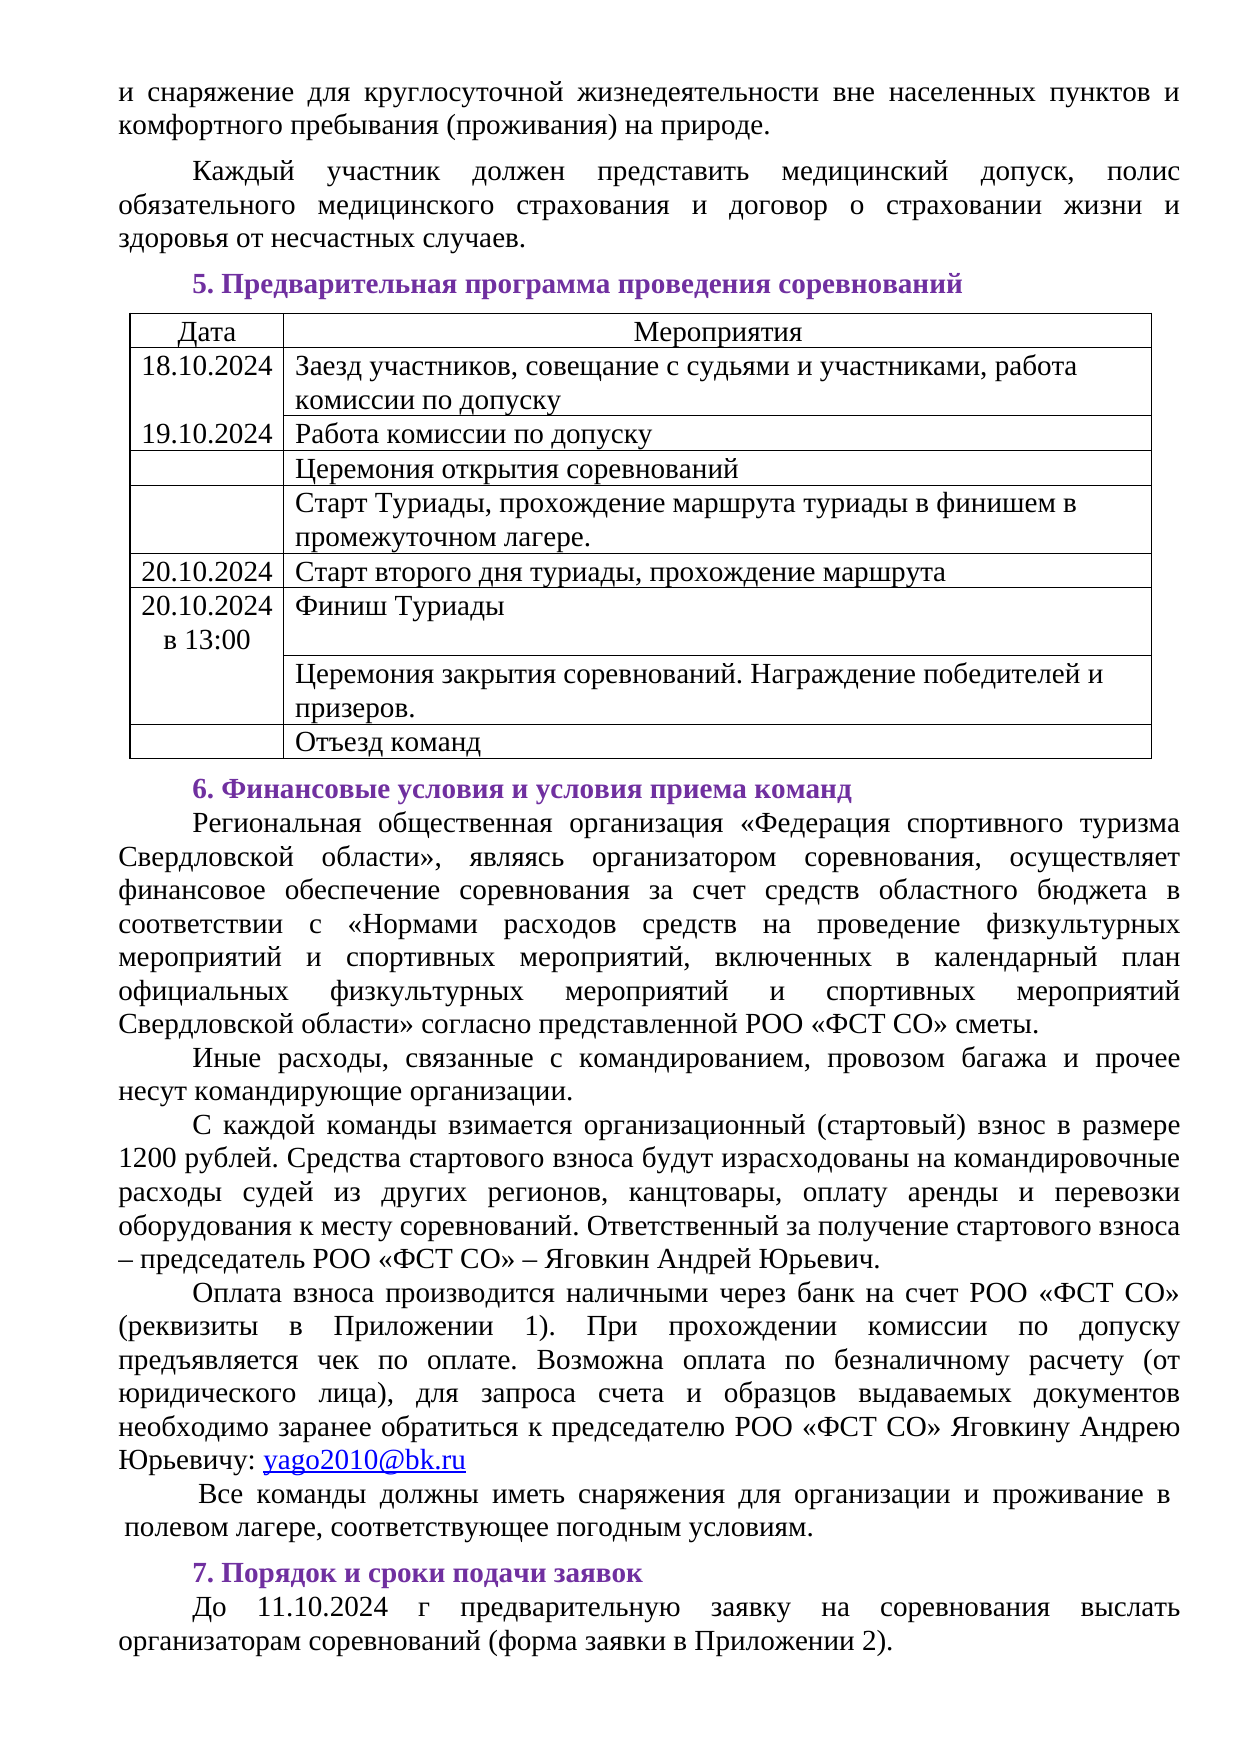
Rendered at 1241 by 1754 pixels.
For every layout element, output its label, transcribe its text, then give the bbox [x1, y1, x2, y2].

text Региональная общественная организация «Федерация спортивного туризма Свердловской области», являясь организатором соревнования, осуществляет финансовое обеспечение соревнования за счет средств областного бюджета в соответствии с «Нормами расходов средств на проведение физкультурных мероприятий и спортивных мероприятий, включенных в календарный план официальных физкультурных мероприятий и спортивных мероприятий Свердловской области» согласно представленной РОО «ФСТ СО» сметы. [118, 805, 1181, 1040]
table_cell [131, 486, 283, 553]
table_cell 20.10.2024 [131, 554, 283, 587]
text Каждый участник должен представить медицинский допуск, полис обязательного медицинского страхования и договор о страховании жизни и здоровья от несчастных случаев. [118, 153, 1181, 254]
table_cell [131, 655, 283, 723]
text С каждой команды взимается организационный (стартовый) взнос в размере 1200 рублей. Средства стартового взноса будут израсходованы на командировочные расходы судей из других регионов, канцтовары, оплату аренды и перевозки оборудования к месту соревнований. Ответственный за получение стартового взноса – председатель РОО «ФСТ СО» – Яговкин Андрей Юрьевич. [118, 1107, 1181, 1275]
text Все команды должны иметь снаряжения для организации и проживание в полевом лагере, соответствующее погодным условиям. [124, 1476, 1172, 1543]
table_cell [131, 725, 283, 758]
table_cell Отъезд команд [284, 725, 1151, 758]
table_cell Церемония закрытия соревнований. Награждение победителей и призеров. [284, 656, 1151, 723]
table_cell Работа комиссии по допуску [284, 416, 1151, 450]
table_cell Старт второго дня туриады, прохождение маршрута [284, 554, 1151, 587]
table_cell 20.10.2024 в 13:00 [131, 588, 283, 655]
table_cell Церемония открытия соревнований [284, 451, 1151, 484]
table_cell Старт Туриады, прохождение маршрута туриады в финишем в промежуточном лагере. [284, 486, 1151, 553]
text До 11.10.2024 г предварительную заявку на соревнования выслать организаторам соревнований (форма заявки в Приложении 2). [118, 1589, 1181, 1656]
table_cell 19.10.2024 [131, 415, 283, 450]
table_cell 18.10.2024 [131, 348, 283, 415]
text Иные расходы, связанные с командированием, провозом багажа и прочее несут командирующие организации. [118, 1040, 1181, 1107]
table_cell [131, 451, 283, 484]
table_cell Финиш Туриады [284, 588, 1151, 655]
table_cell Заезд участников, совещание с судьями и участниками, работа комиссии по допуску [284, 348, 1151, 415]
text Оплата взноса производится наличными через банк на счет РОО «ФСТ СО» (реквизиты в Приложении 1). При прохождении комиссии по допуску предъявляется чек по оплате. Возможна оплата по безналичному расчету (от юридического лица), для запроса счета и образцов выдаваемых документов необходимо заранее обратиться к председателю РОО «ФСТ СО» Яговкину Андрею Юрьевичу: yago2010@bk.ru [118, 1275, 1181, 1476]
table_header Дата [131, 314, 283, 347]
text 7. Порядок и сроки подачи заявок [118, 1556, 1181, 1589]
text 6. Финансовые условия и условия приема команд [118, 772, 1181, 805]
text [118, 74, 1181, 141]
text 5. Предварительная программа проведения соревнований [118, 267, 1181, 300]
table_header Мероприятия [284, 314, 1151, 347]
